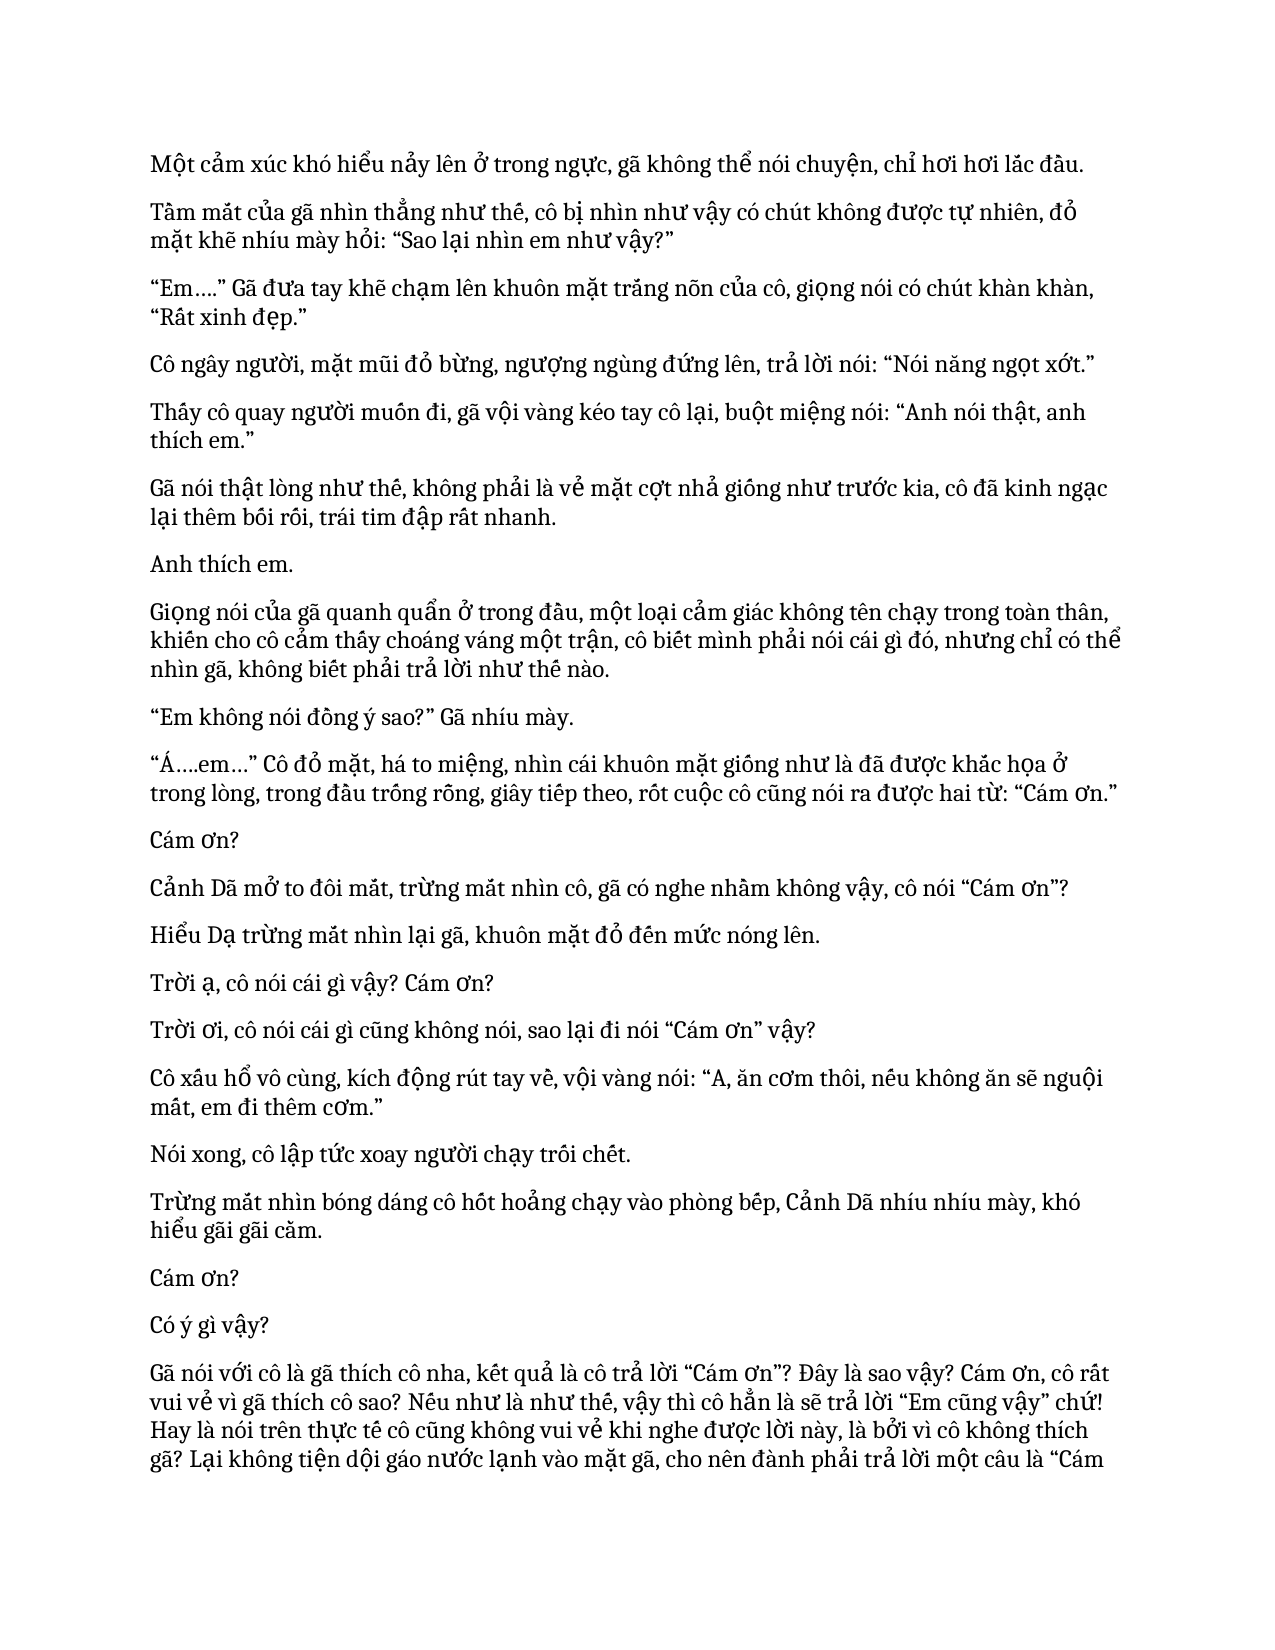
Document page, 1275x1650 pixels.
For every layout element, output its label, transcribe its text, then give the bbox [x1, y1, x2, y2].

text Một cảm xúc khó hiểu nảy lên ở trong ngực, gã không thể nói chuyện, chỉ hơi hơi lắc đầu. [150, 150, 1125, 179]
text “Em không nói đồng ý sao?” Gã nhíu mày. [150, 702, 1125, 731]
text Tầm mắt của gã nhìn thẳng như thế, cô bị nhìn như vậy có chút không được tự nhiên, đỏ mặt khẽ nhíu mày hỏi: “Sao lại nhìn em như vậy?” [150, 197, 1125, 255]
text “Á….em…” Cô đỏ mặt, há to miệng, nhìn cái khuôn mặt giống như là đã được khắc họa ở trong lòng, trong đầu trống rỗng, giây tiếp theo, rốt cuộc cô cũng nói ra được hai từ: “Cám ơn.” [150, 750, 1125, 807]
text Trừng mắt nhìn bóng dáng cô hốt hoảng chạy vào phòng bếp, Cảnh Dã nhíu nhíu mày, khó hiểu gãi gãi cằm. [150, 1187, 1125, 1245]
text Cám ơn? [150, 826, 1125, 855]
text Trời ơi, cô nói cái gì cũng không nói, sao lại đi nói “Cám ơn” vậy? [150, 1016, 1125, 1045]
text “Em….” Gã đưa tay khẽ chạm lên khuôn mặt trắng nõn của cô, giọng nói có chút khàn khàn, “Rất xinh đẹp.” [150, 274, 1125, 331]
text Anh thích em. [150, 550, 1125, 579]
text Trời ạ, cô nói cái gì vậy? Cám ơn? [150, 969, 1125, 997]
text Gã nói thật lòng như thế, không phải là vẻ mặt cợt nhả giống như trước kia, cô đã kinh ngạc lại thêm bối rối, trái tim đập rất nhanh. [150, 474, 1125, 531]
text Hiểu Dạ trừng mắt nhìn lại gã, khuôn mặt đỏ đến mức nóng lên. [150, 921, 1125, 950]
text Nói xong, cô lập tức xoay người chạy trối chết. [150, 1140, 1125, 1169]
text Cám ơn? [150, 1264, 1125, 1292]
text Cô xấu hổ vô cùng, kích động rút tay về, vội vàng nói: “A, ăn cơm thôi, nếu không ăn sẽ nguội mất, em đi thêm cơm.” [150, 1064, 1125, 1121]
text Cô ngây người, mặt mũi đỏ bừng, ngượng ngùng đứng lên, trả lời nói: “Nói năng ngọt xớt.” [150, 350, 1125, 379]
text Giọng nói của gã quanh quẩn ở trong đầu, một loại cảm giác không tên chạy trong toàn thân, khiến cho cô cảm thấy choáng váng một trận, cô biết mình phải nói cái gì đó, nhưng chỉ có thể nhìn gã, không biết phải trả lời như thế nào. [150, 597, 1125, 684]
text Thấy cô quay người muốn đi, gã vội vàng kéo tay cô lại, buột miệng nói: “Anh nói thật, anh thích em.” [150, 397, 1125, 455]
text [150, 1359, 1125, 1474]
text Cảnh Dã mở to đôi mắt, trừng mắt nhìn cô, gã có nghe nhầm không vậy, cô nói “Cám ơn”? [150, 874, 1125, 902]
text Có ý gì vậy? [150, 1311, 1125, 1340]
